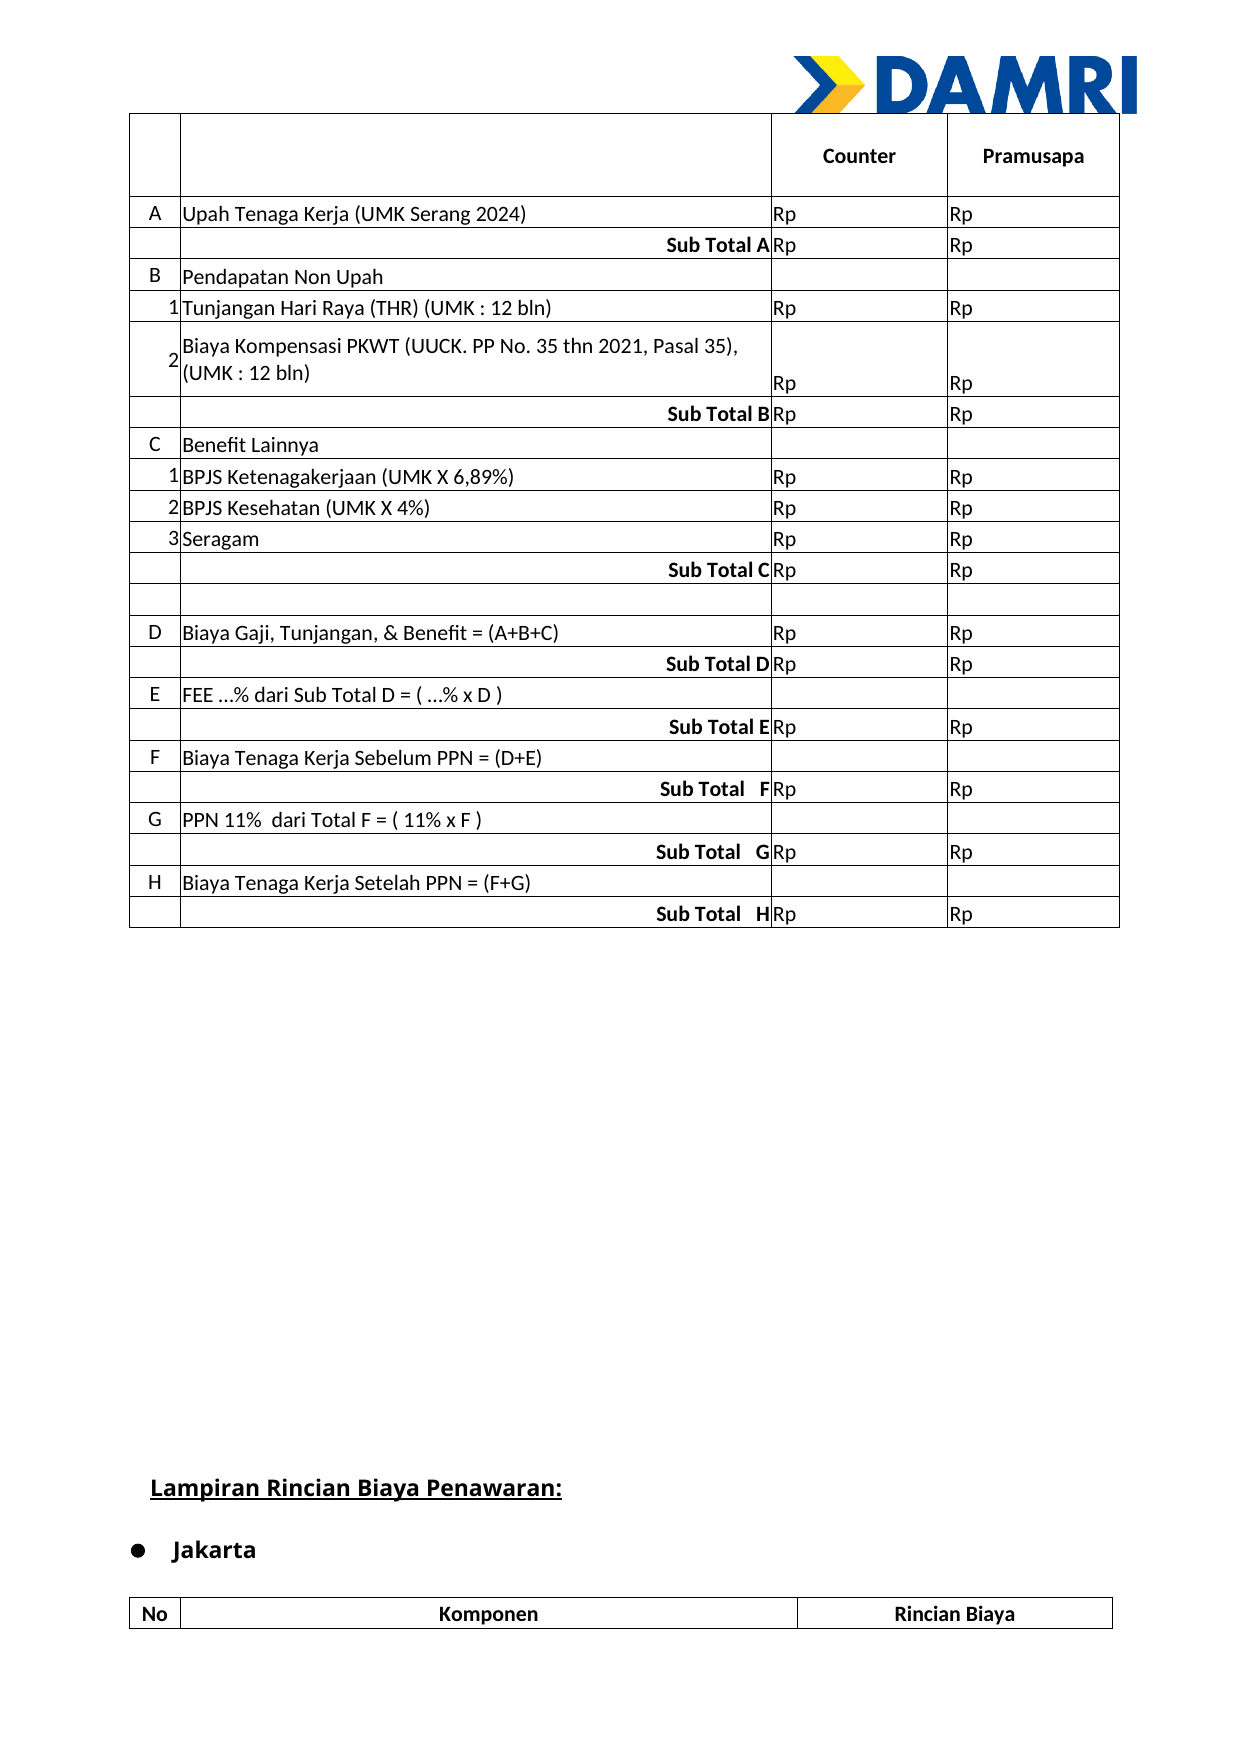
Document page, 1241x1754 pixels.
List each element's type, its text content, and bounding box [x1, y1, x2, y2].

table_cell Sub Total H [181, 897, 771, 927]
table_cell 2 [130, 322, 180, 396]
table_cell [181, 584, 771, 614]
table_cell Rp [772, 197, 947, 227]
table_cell Rp [948, 709, 1119, 739]
table_cell Seragam [181, 522, 771, 552]
table_cell Sub Total A [181, 228, 771, 258]
table_cell [772, 678, 947, 708]
table_cell Rp [948, 291, 1119, 321]
table_cell H [130, 866, 180, 896]
table_cell E [130, 678, 180, 708]
table_cell Biaya Tenaga Kerja Setelah PPN = (F+G) [181, 866, 771, 896]
table_cell Rp [948, 647, 1119, 677]
table_cell [130, 584, 180, 614]
table_cell [772, 866, 947, 896]
table_cell Biaya Gaji, Tunjangan, & Benefit = (A+B+C) [181, 616, 771, 646]
table_cell D [130, 616, 180, 646]
table_cell B [130, 259, 180, 289]
table_cell BPJS Ketenagakerjaan (UMK X 6,89%) [181, 459, 771, 489]
table_cell [772, 803, 947, 833]
table_cell Rp [948, 616, 1119, 646]
table_cell Rp [772, 709, 947, 739]
table_cell Sub Total F [181, 772, 771, 802]
table_cell Counter [772, 114, 947, 196]
table_cell Rp [772, 772, 947, 802]
table_cell [948, 741, 1119, 771]
table_cell [948, 584, 1119, 614]
table_cell Rp [772, 834, 947, 864]
table_cell Sub Total B [181, 397, 771, 427]
table_cell 1 [130, 459, 180, 489]
table_cell Rp [948, 522, 1119, 552]
table_cell 1 [130, 291, 180, 321]
table_cell [130, 709, 180, 739]
table_header Komponen [181, 1598, 797, 1628]
table_cell PPN 11% dari Total F = ( 11% x F ) [181, 803, 771, 833]
table_cell F [130, 741, 180, 771]
table_cell G [130, 803, 180, 833]
table_cell Rp [948, 322, 1119, 396]
table_cell [772, 741, 947, 771]
table_cell Rp [948, 834, 1119, 864]
table_cell [130, 397, 180, 427]
table_cell Biaya Tenaga Kerja Sebelum PPN = (D+E) [181, 741, 771, 771]
table_header No [130, 1598, 180, 1628]
table_cell Rp [948, 397, 1119, 427]
table_cell Rp [948, 772, 1119, 802]
table_cell Sub Total E [181, 709, 771, 739]
table_cell Rp [772, 397, 947, 427]
table_cell Rp [948, 491, 1119, 521]
table_cell Rp [948, 459, 1119, 489]
table_cell [948, 678, 1119, 708]
table_cell [130, 228, 180, 258]
list Jakarta [129, 1534, 1171, 1566]
table_cell FEE …% dari Sub Total D = ( …% x D ) [181, 678, 771, 708]
table_cell Sub Total D [181, 647, 771, 677]
table_cell Tunjangan Hari Raya (THR) (UMK : 12 bln) [181, 291, 771, 321]
picture [793, 56, 1137, 114]
table_cell Sub Total G [181, 834, 771, 864]
table_cell Rp [772, 522, 947, 552]
table_cell [948, 428, 1119, 458]
table_cell Pramusapa [948, 114, 1119, 196]
table_cell Rp [772, 616, 947, 646]
table_cell [772, 428, 947, 458]
table_cell Rp [772, 291, 947, 321]
table_cell Rp [948, 197, 1119, 227]
table_cell Benefit Lainnya [181, 428, 771, 458]
table_cell 3 [130, 522, 180, 552]
table_cell [181, 114, 771, 196]
table_cell [130, 897, 180, 927]
table_cell A [130, 197, 180, 227]
table_cell [130, 114, 180, 196]
table_cell [772, 584, 947, 614]
table_header Rincian Biaya [798, 1598, 1112, 1628]
table_cell Upah Tenaga Kerja (UMK Serang 2024) [181, 197, 771, 227]
table_cell Rp [948, 553, 1119, 583]
text Lampiran Rincian Biaya Penawaran: [150, 1472, 1171, 1503]
table_cell [948, 259, 1119, 289]
table_cell Rp [772, 647, 947, 677]
table_cell [772, 259, 947, 289]
table_cell Sub Total C [181, 553, 771, 583]
table_cell C [130, 428, 180, 458]
table_cell Biaya Kompensasi PKWT (UUCK. PP No. 35 thn 2021, Pasal 35), (UMK : 12 bln) [181, 322, 771, 396]
table_cell [130, 772, 180, 802]
table_cell Rp [948, 897, 1119, 927]
table_cell Rp [772, 322, 947, 396]
table_cell [130, 647, 180, 677]
table_cell Rp [948, 228, 1119, 258]
table_cell [948, 803, 1119, 833]
table_cell 2 [130, 491, 180, 521]
table_cell Rp [772, 459, 947, 489]
table_cell BPJS Kesehatan (UMK X 4%) [181, 491, 771, 521]
table_cell [130, 553, 180, 583]
table_cell [130, 834, 180, 864]
table_cell Rp [772, 553, 947, 583]
table_cell Rp [772, 491, 947, 521]
table_cell Rp [772, 228, 947, 258]
table_cell Pendapatan Non Upah [181, 259, 771, 289]
table_cell Rp [772, 897, 947, 927]
table_cell [948, 866, 1119, 896]
